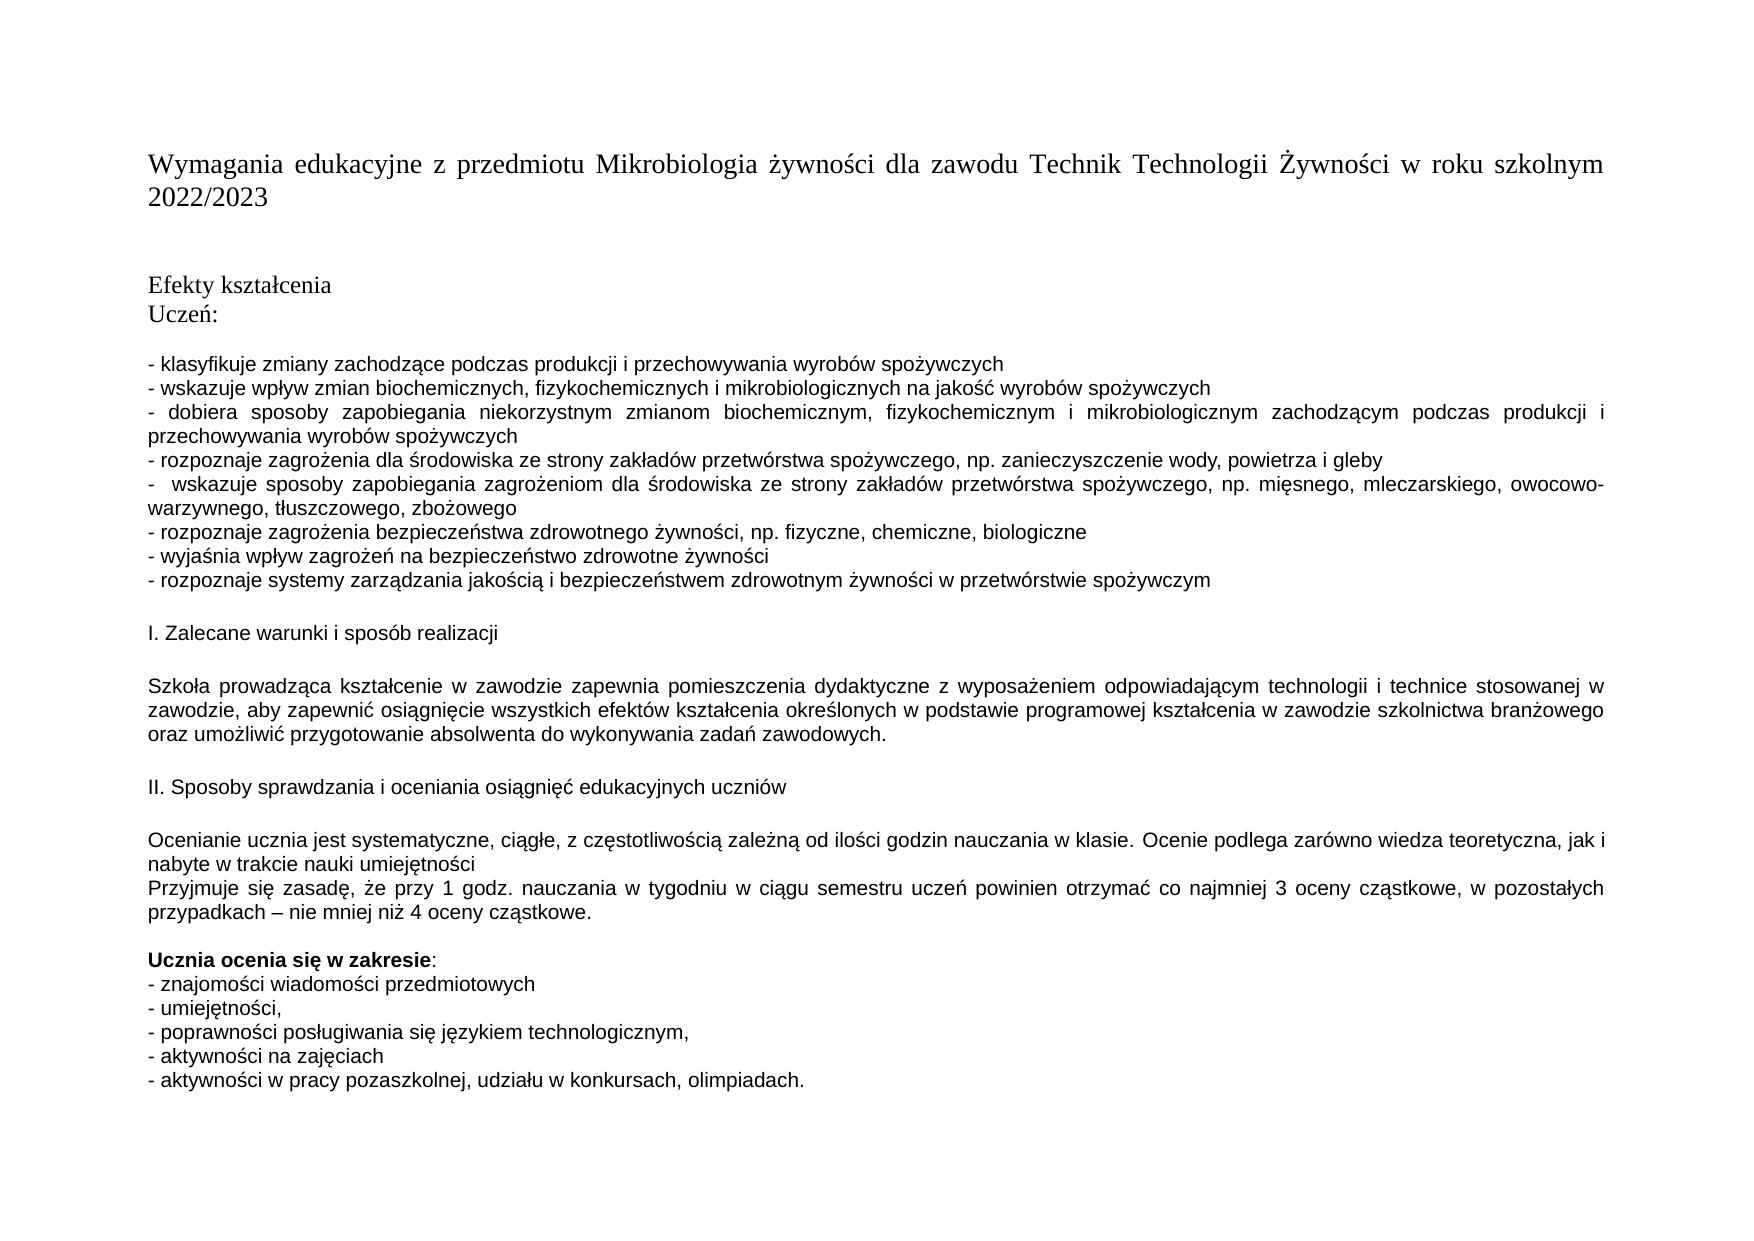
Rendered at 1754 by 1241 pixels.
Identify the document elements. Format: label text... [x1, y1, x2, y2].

text Wymagania edukacyjne z przedmiotu Mikrobiologia żywności dla zawodu Technik Technologii Żywności w roku szkolnym 2022/2023 [148, 148, 1606, 212]
text - umiejętności, [148, 996, 1606, 1019]
text Ucznia ocenia się w zakresie: [148, 948, 1606, 972]
text - rozpoznaje zagrożenia dla środowiska ze strony zakładów przetwórstwa spożywczego, np. zanieczyszczenie wody, powietrza i gleby [148, 448, 1606, 472]
text - dobiera sposoby zapobiegania niekorzystnym zmianom biochemicznym, fizykochemicznym i mikrobiologicznym zachodzącym podczas produkcji i przechowywania wyrobów spożywczych [148, 400, 1606, 448]
text - aktywności na zajęciach [148, 1043, 1606, 1067]
text Przyjmuje się zasadę, że przy 1 godz. nauczania w tygodniu w ciągu semestru uczeń powinien otrzymać co najmniej 3 oceny cząstkowe, w pozostałych przypadkach – nie mniej niż 4 oceny cząstkowe. [148, 876, 1606, 924]
text - aktywności w pracy pozaszkolnej, udziału w konkursach, olimpiadach. [148, 1067, 1606, 1091]
text Szkoła prowadząca kształcenie w zawodzie zapewnia pomieszczenia dydaktyczne z wyposażeniem odpowiadającym technologii i technice stosowanej w zawodzie, aby zapewnić osiągnięcie wszystkich efektów kształcenia określonych w podstawie programowej kształcenia w zawodzie szkolnictwa branżowego oraz umożliwić przygotowanie absolwenta do wykonywania zadań zawodowych. [148, 674, 1606, 746]
text - rozpoznaje systemy zarządzania jakością i bezpieczeństwem zdrowotnym żywności w przetwórstwie spożywczym [148, 567, 1606, 591]
text - wskazuje sposoby zapobiegania zagrożeniom dla środowiska ze strony zakładów przetwórstwa spożywczego, np. mięsnego, mleczarskiego, owocowo-warzywnego, tłuszczowego, zbożowego [148, 472, 1606, 519]
text - wyjaśnia wpływ zagrożeń na bezpieczeństwo zdrowotne żywności [148, 543, 1606, 567]
text - klasyfikuje zmiany zachodzące podczas produkcji i przechowywania wyrobów spożywczych [148, 352, 1606, 376]
text - rozpoznaje zagrożenia bezpieczeństwa zdrowotnego żywności, np. fizyczne, chemiczne, biologiczne [148, 519, 1606, 543]
text I. Zalecane warunki i sposób realizacji [148, 621, 1606, 644]
text Efekty kształcenia [148, 270, 1606, 299]
text II. Sposoby sprawdzania i oceniania osiągnięć edukacyjnych uczniów [148, 775, 1606, 799]
text - znajomości wiadomości przedmiotowych [148, 972, 1606, 996]
text Ocenianie ucznia jest systematyczne, ciągłe, z częstotliwością zależną od ilości godzin nauczania w klasie. Ocenie podlega zarówno wiedza teoretyczna, jak i nabyte w trakcie nauki umiejętności [148, 828, 1606, 876]
text - poprawności posługiwania się językiem technologicznym, [148, 1019, 1606, 1043]
text - wskazuje wpływ zmian biochemicznych, fizykochemicznych i mikrobiologicznych na jakość wyrobów spożywczych [148, 376, 1606, 400]
text Uczeń: [148, 299, 1606, 328]
